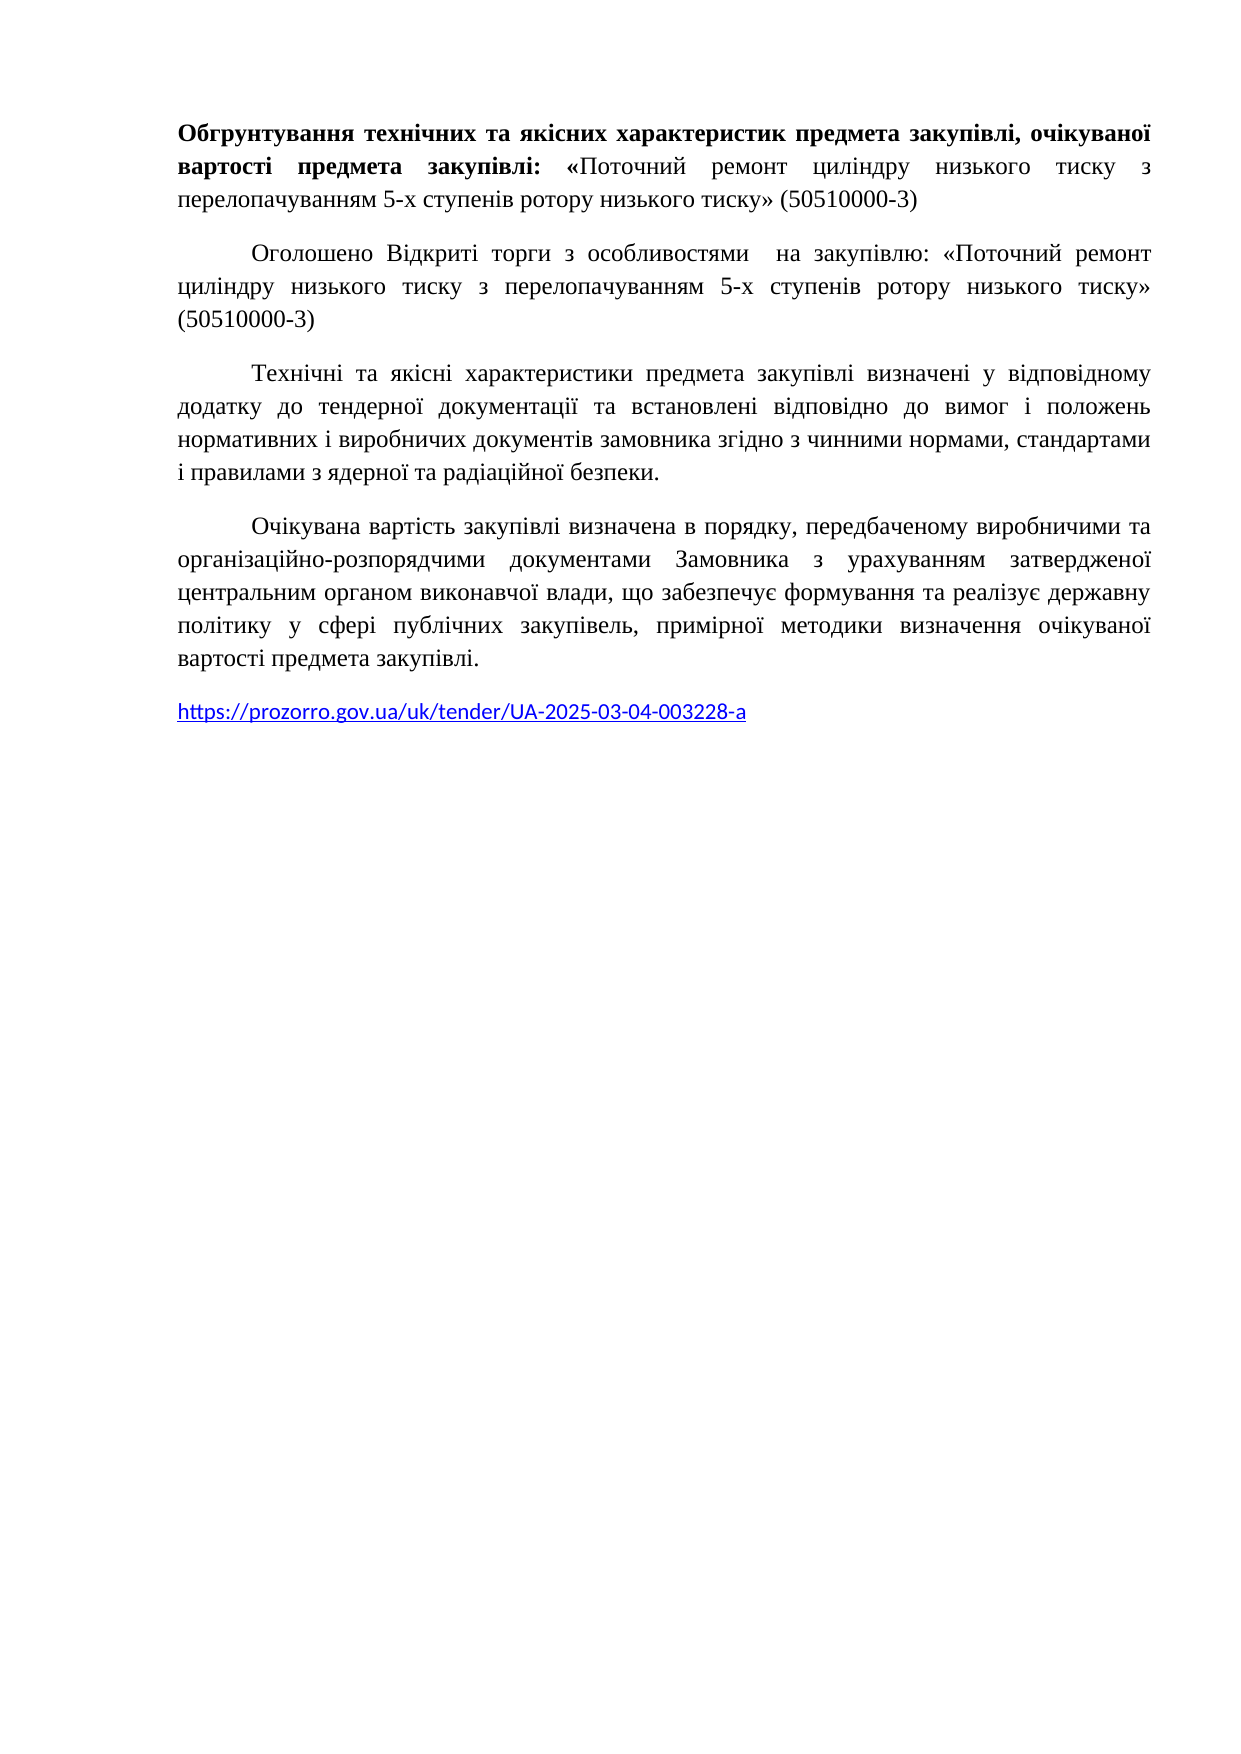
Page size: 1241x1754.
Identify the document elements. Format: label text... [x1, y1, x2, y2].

text Технічні та якісні характеристики предмета закупівлі визначені у відповідному додатку до тендерної документації та встановлені відповідно до вимог і положень нормативних і виробничих документів замовника згідно з чинними нормами, стандартами і правилами з ядерної та радіаційної безпеки. [177, 358, 1152, 486]
text https://prozorro.gov.ua/uk/tender/UA-2025-03-04-003228-a [177, 697, 1152, 725]
text Обгрунтування технічних та якісних характеристик предмета закупівлі, очікуваної вартості предмета закупівлі: «Поточний ремонт циліндру низького тиску з перелопачуванням 5-х ступенів ротору низького тиску» (50510000-3) [177, 118, 1152, 213]
text Очікувана вартість закупівлі визначена в порядку, передбаченому виробничими та організаційно-розпорядчими документами Замовника з урахуванням затвердженої центральним органом виконавчої влади, що забезпечує формування та реалізує державну політику у сфері публічних закупівель, примірної методики визначення очікуваної вартості предмета закупівлі. [177, 511, 1152, 672]
text Оголошено Відкриті торги з особливостями на закупівлю: «Поточний ремонт циліндру низького тиску з перелопачуванням 5-х ступенів ротору низького тиску» (50510000-3) [177, 238, 1152, 333]
